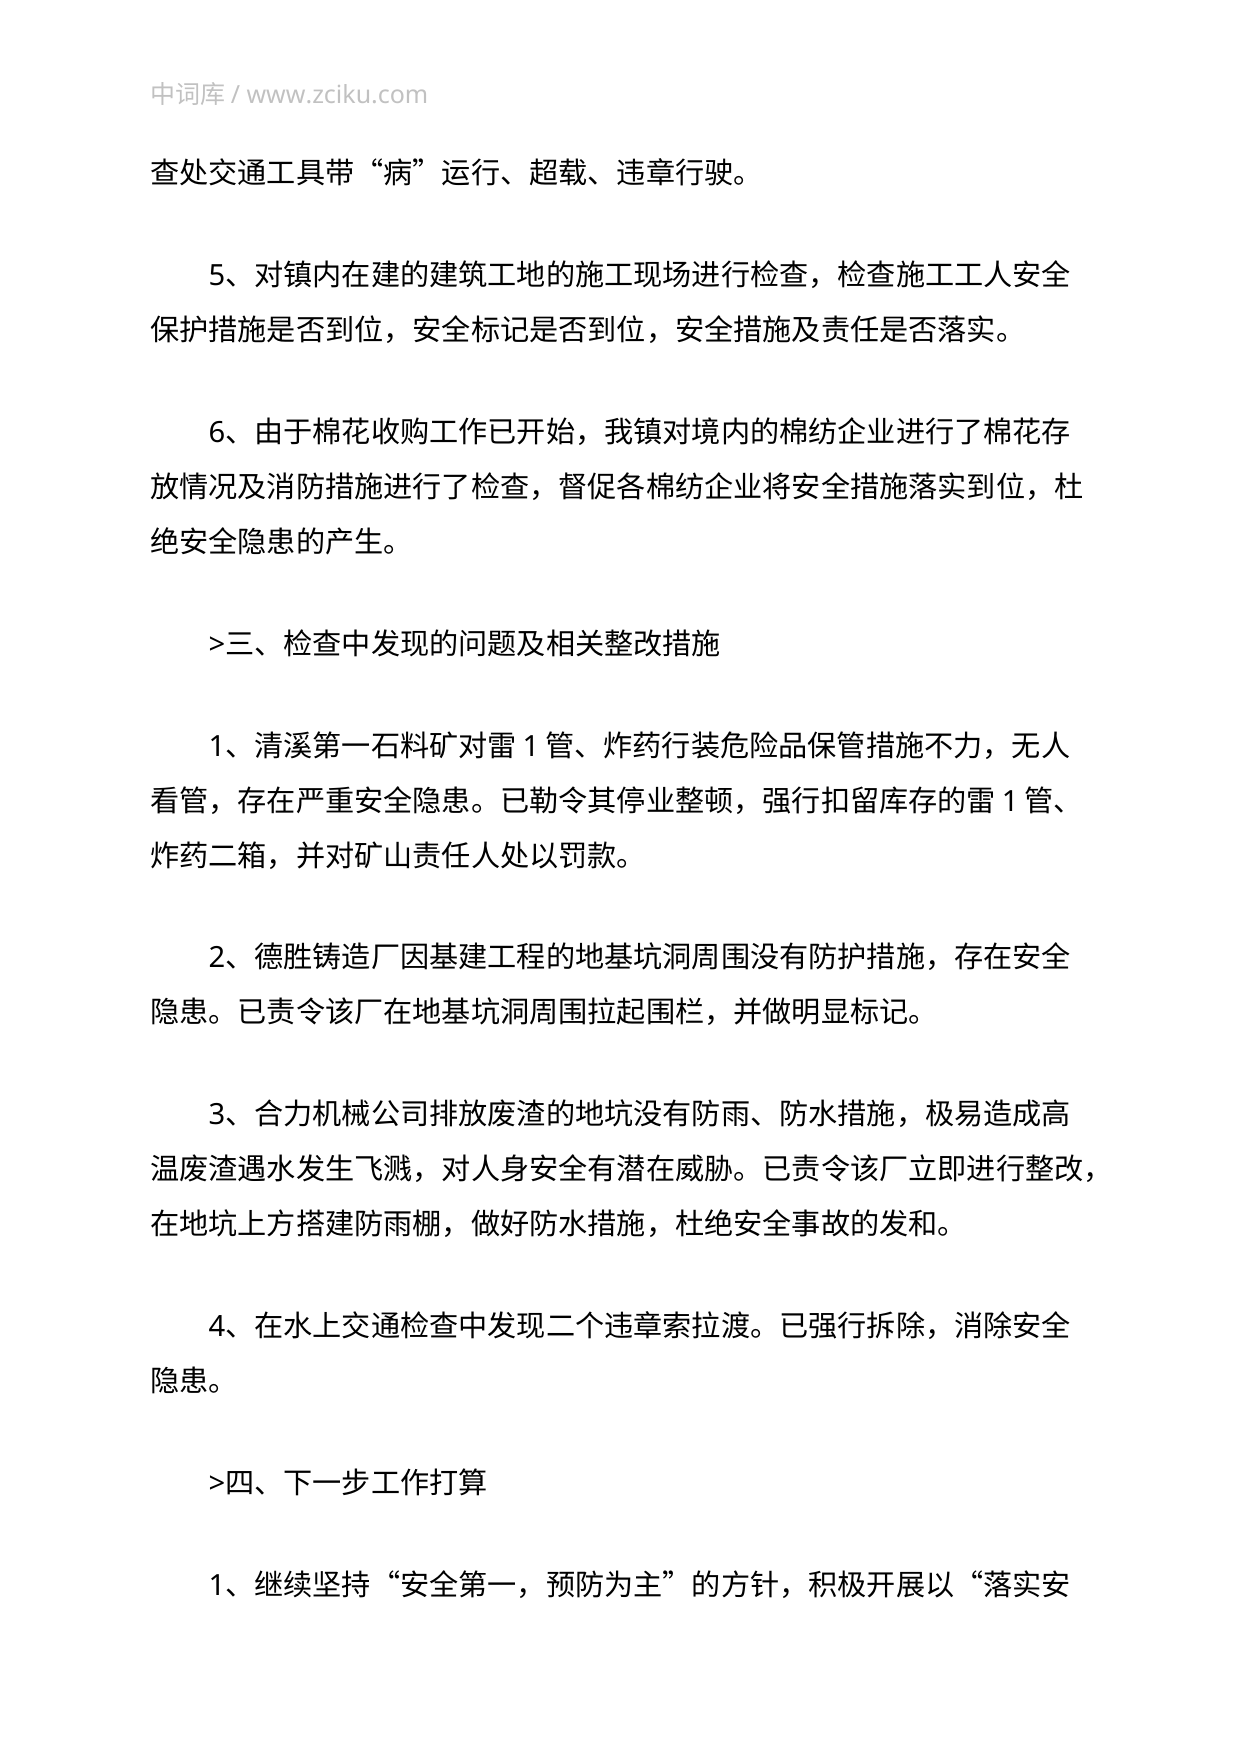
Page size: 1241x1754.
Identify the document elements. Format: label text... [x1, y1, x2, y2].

text >三、检查中发现的问题及相关整改措施 [150, 620, 1090, 663]
text 4、在水上交通检查中发现二个违章索拉渡。已强行拆除，消除安全隐患。 [150, 1302, 1090, 1400]
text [150, 1561, 1090, 1603]
text 6、由于棉花收购工作已开始，我镇对境内的棉纺企业进行了棉花存放情况及消防措施进行了检查，督促各棉纺企业将安全措施落实到位，杜绝安全隐患的产生。 [150, 408, 1090, 561]
text 5、对镇内在建的建筑工地的施工现场进行检查，检查施工工人安全保护措施是否到位，安全标记是否到位，安全措施及责任是否落实。 [150, 252, 1090, 349]
text >四、下一步工作打算 [150, 1459, 1090, 1502]
text 3、合力机械公司排放废渣的地坑没有防雨、防水措施，极易造成高温废渣遇水发生飞溅，对人身安全有潜在威胁。已责令该厂立即进行整改，在地坑上方搭建防雨棚，做好防水措施，杜绝安全事故的发和。 [150, 1091, 1090, 1243]
text 1、清溪第一石料矿对雷1管、炸药行装危险品保管措施不力，无人看管，存在严重安全隐患。已勒令其停业整顿，强行扣留库存的雷1管、炸药二箱，并对矿山责任人处以罚款。 [150, 722, 1090, 874]
text 2、德胜铸造厂因基建工程的地基坑洞周围没有防护措施，存在安全隐患。已责令该厂在地基坑洞周围拉起围栏，并做明显标记。 [150, 934, 1090, 1031]
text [150, 150, 1090, 192]
